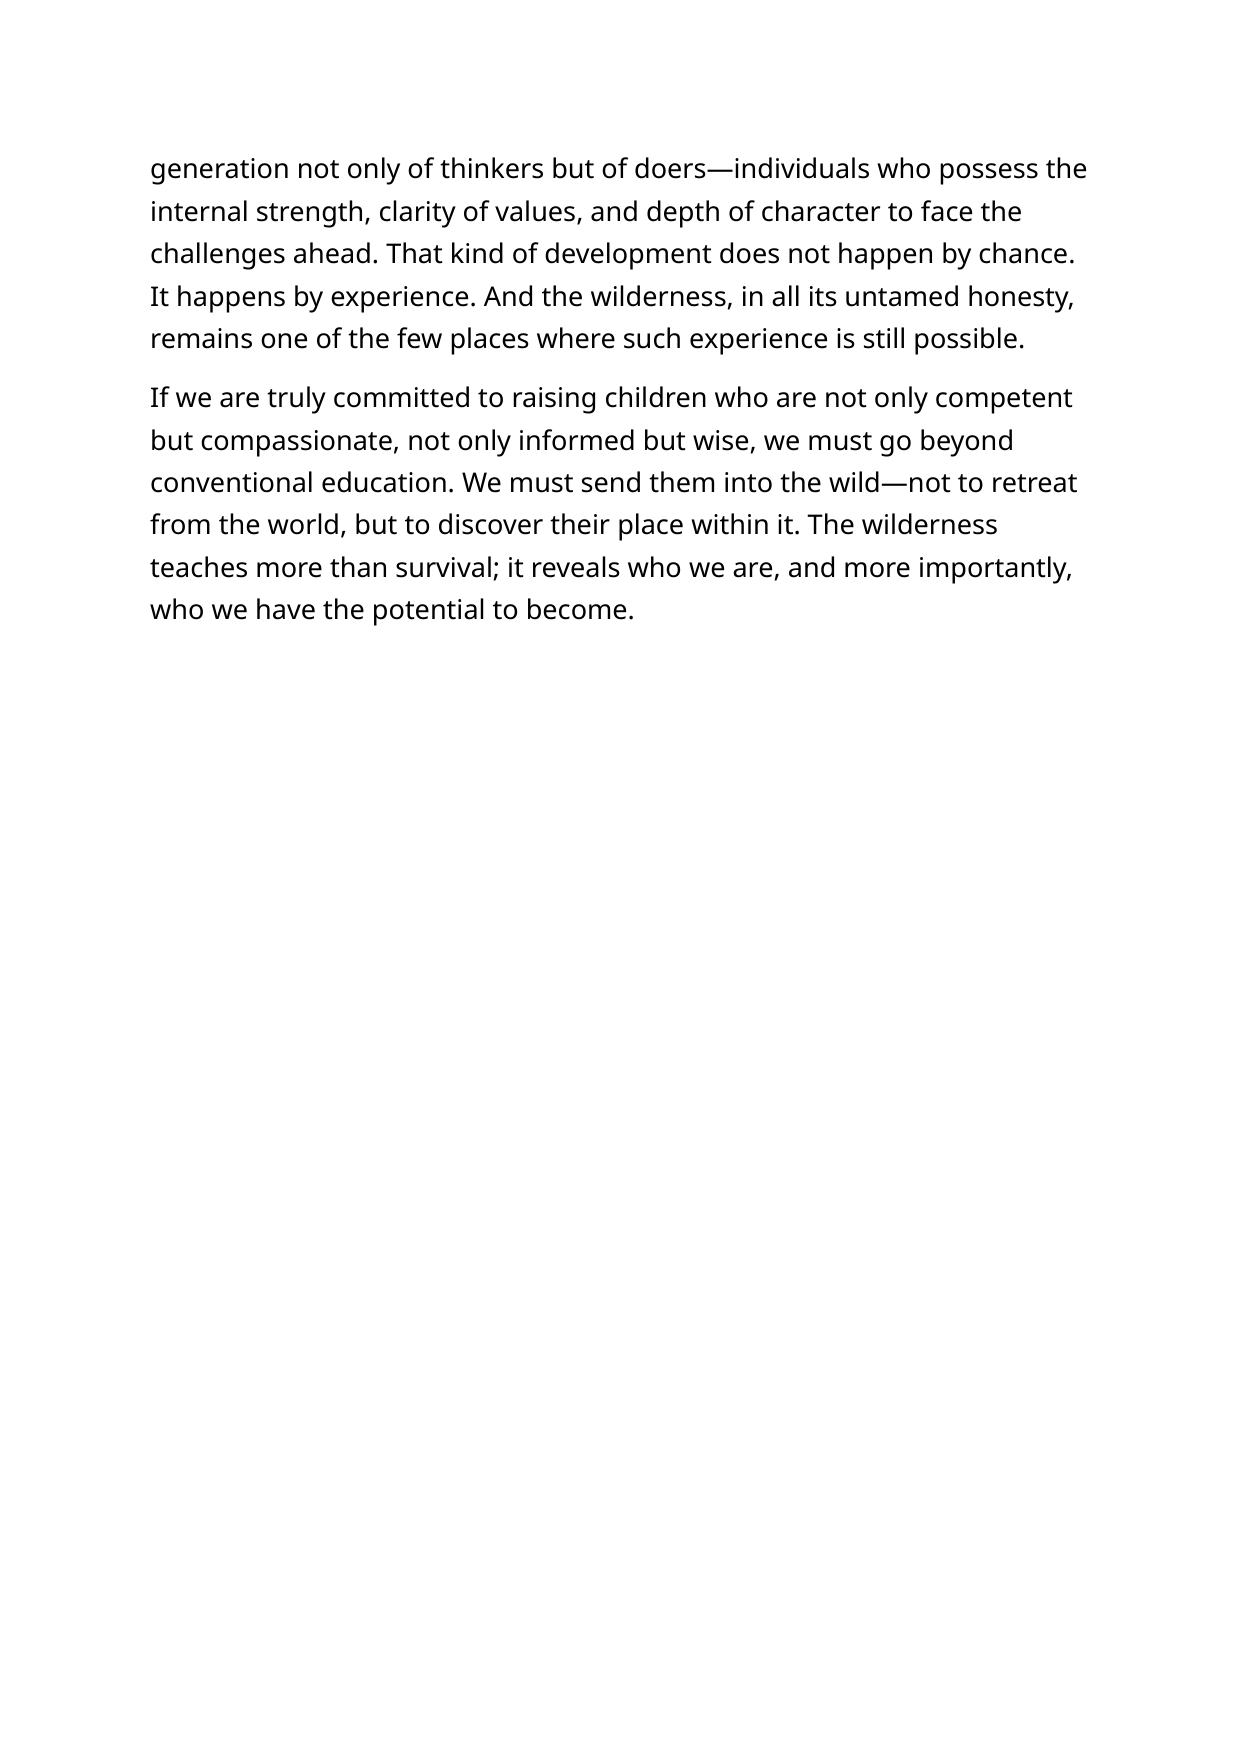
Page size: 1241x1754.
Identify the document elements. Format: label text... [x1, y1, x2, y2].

text If we are truly committed to raising children who are not only competent but compassionate, not only informed but wise, we must go beyond conventional education. We must send them into the wild—not to retreat from the world, but to discover their place within it. The wilderness teaches more than survival; it reveals who we are, and more importantly, who we have the potential to become. [150, 379, 1090, 627]
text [150, 150, 1090, 356]
